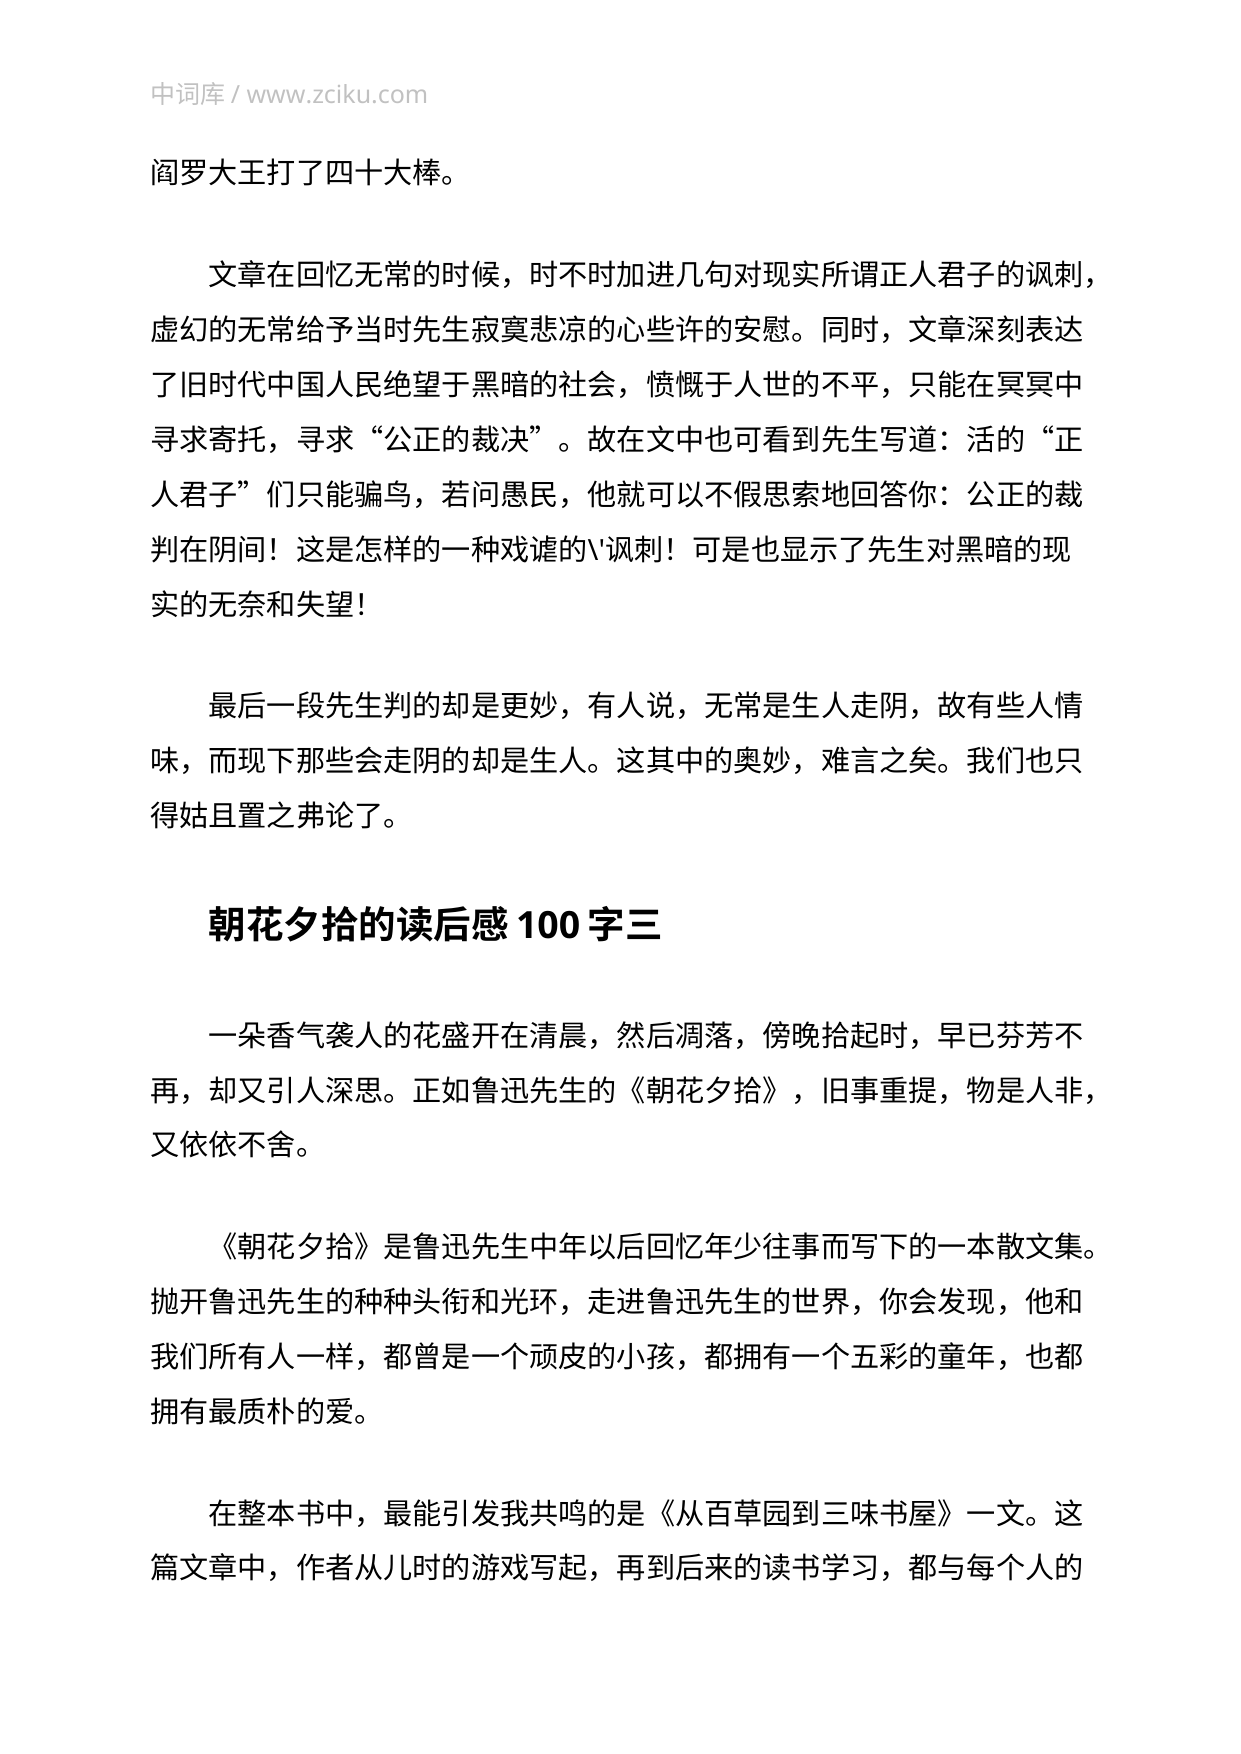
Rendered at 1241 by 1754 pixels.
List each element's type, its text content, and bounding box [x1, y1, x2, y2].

text 最后一段先生判的却是更妙，有人说，无常是生人走阴，故有些人情味，而现下那些会走阴的却是生人。这其中的奥妙，难言之矣。我们也只得姑且置之弗论了。 [150, 683, 1090, 835]
text 文章在回忆无常的时候，时不时加进几句对现实所谓正人君子的讽刺，虚幻的无常给予当时先生寂寞悲凉的心些许的安慰。同时，文章深刻表达了旧时代中国人民绝望于黑暗的社会，愤慨于人世的不平，只能在冥冥中寻求寄托，寻求“公正的裁决”。故在文中也可看到先生写道：活的“正人君子”们只能骗鸟，若问愚民，他就可以不假思索地回答你：公正的裁判在阴间！这是怎样的一种戏谑的\'讽刺！可是也显示了先生对黑暗的现实的无奈和失望！ [150, 252, 1090, 623]
text 一朵香气袭人的花盛开在清晨，然后凋落，傍晚拾起时，早已芬芳不再，却又引人深思。正如鲁迅先生的《朝花夕拾》，旧事重提，物是人非，又依依不舍。 [150, 1012, 1090, 1164]
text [150, 150, 1090, 192]
text 《朝花夕拾》是鲁迅先生中年以后回忆年少往事而写下的一本散文集。抛开鲁迅先生的种种头衔和光环，走进鲁迅先生的世界，你会发现，他和我们所有人一样，都曾是一个顽皮的小孩，都拥有一个五彩的童年，也都拥有最质朴的爱。 [150, 1224, 1090, 1431]
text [150, 1490, 1090, 1587]
text 朝花夕拾的读后感100字三 [150, 894, 1090, 949]
